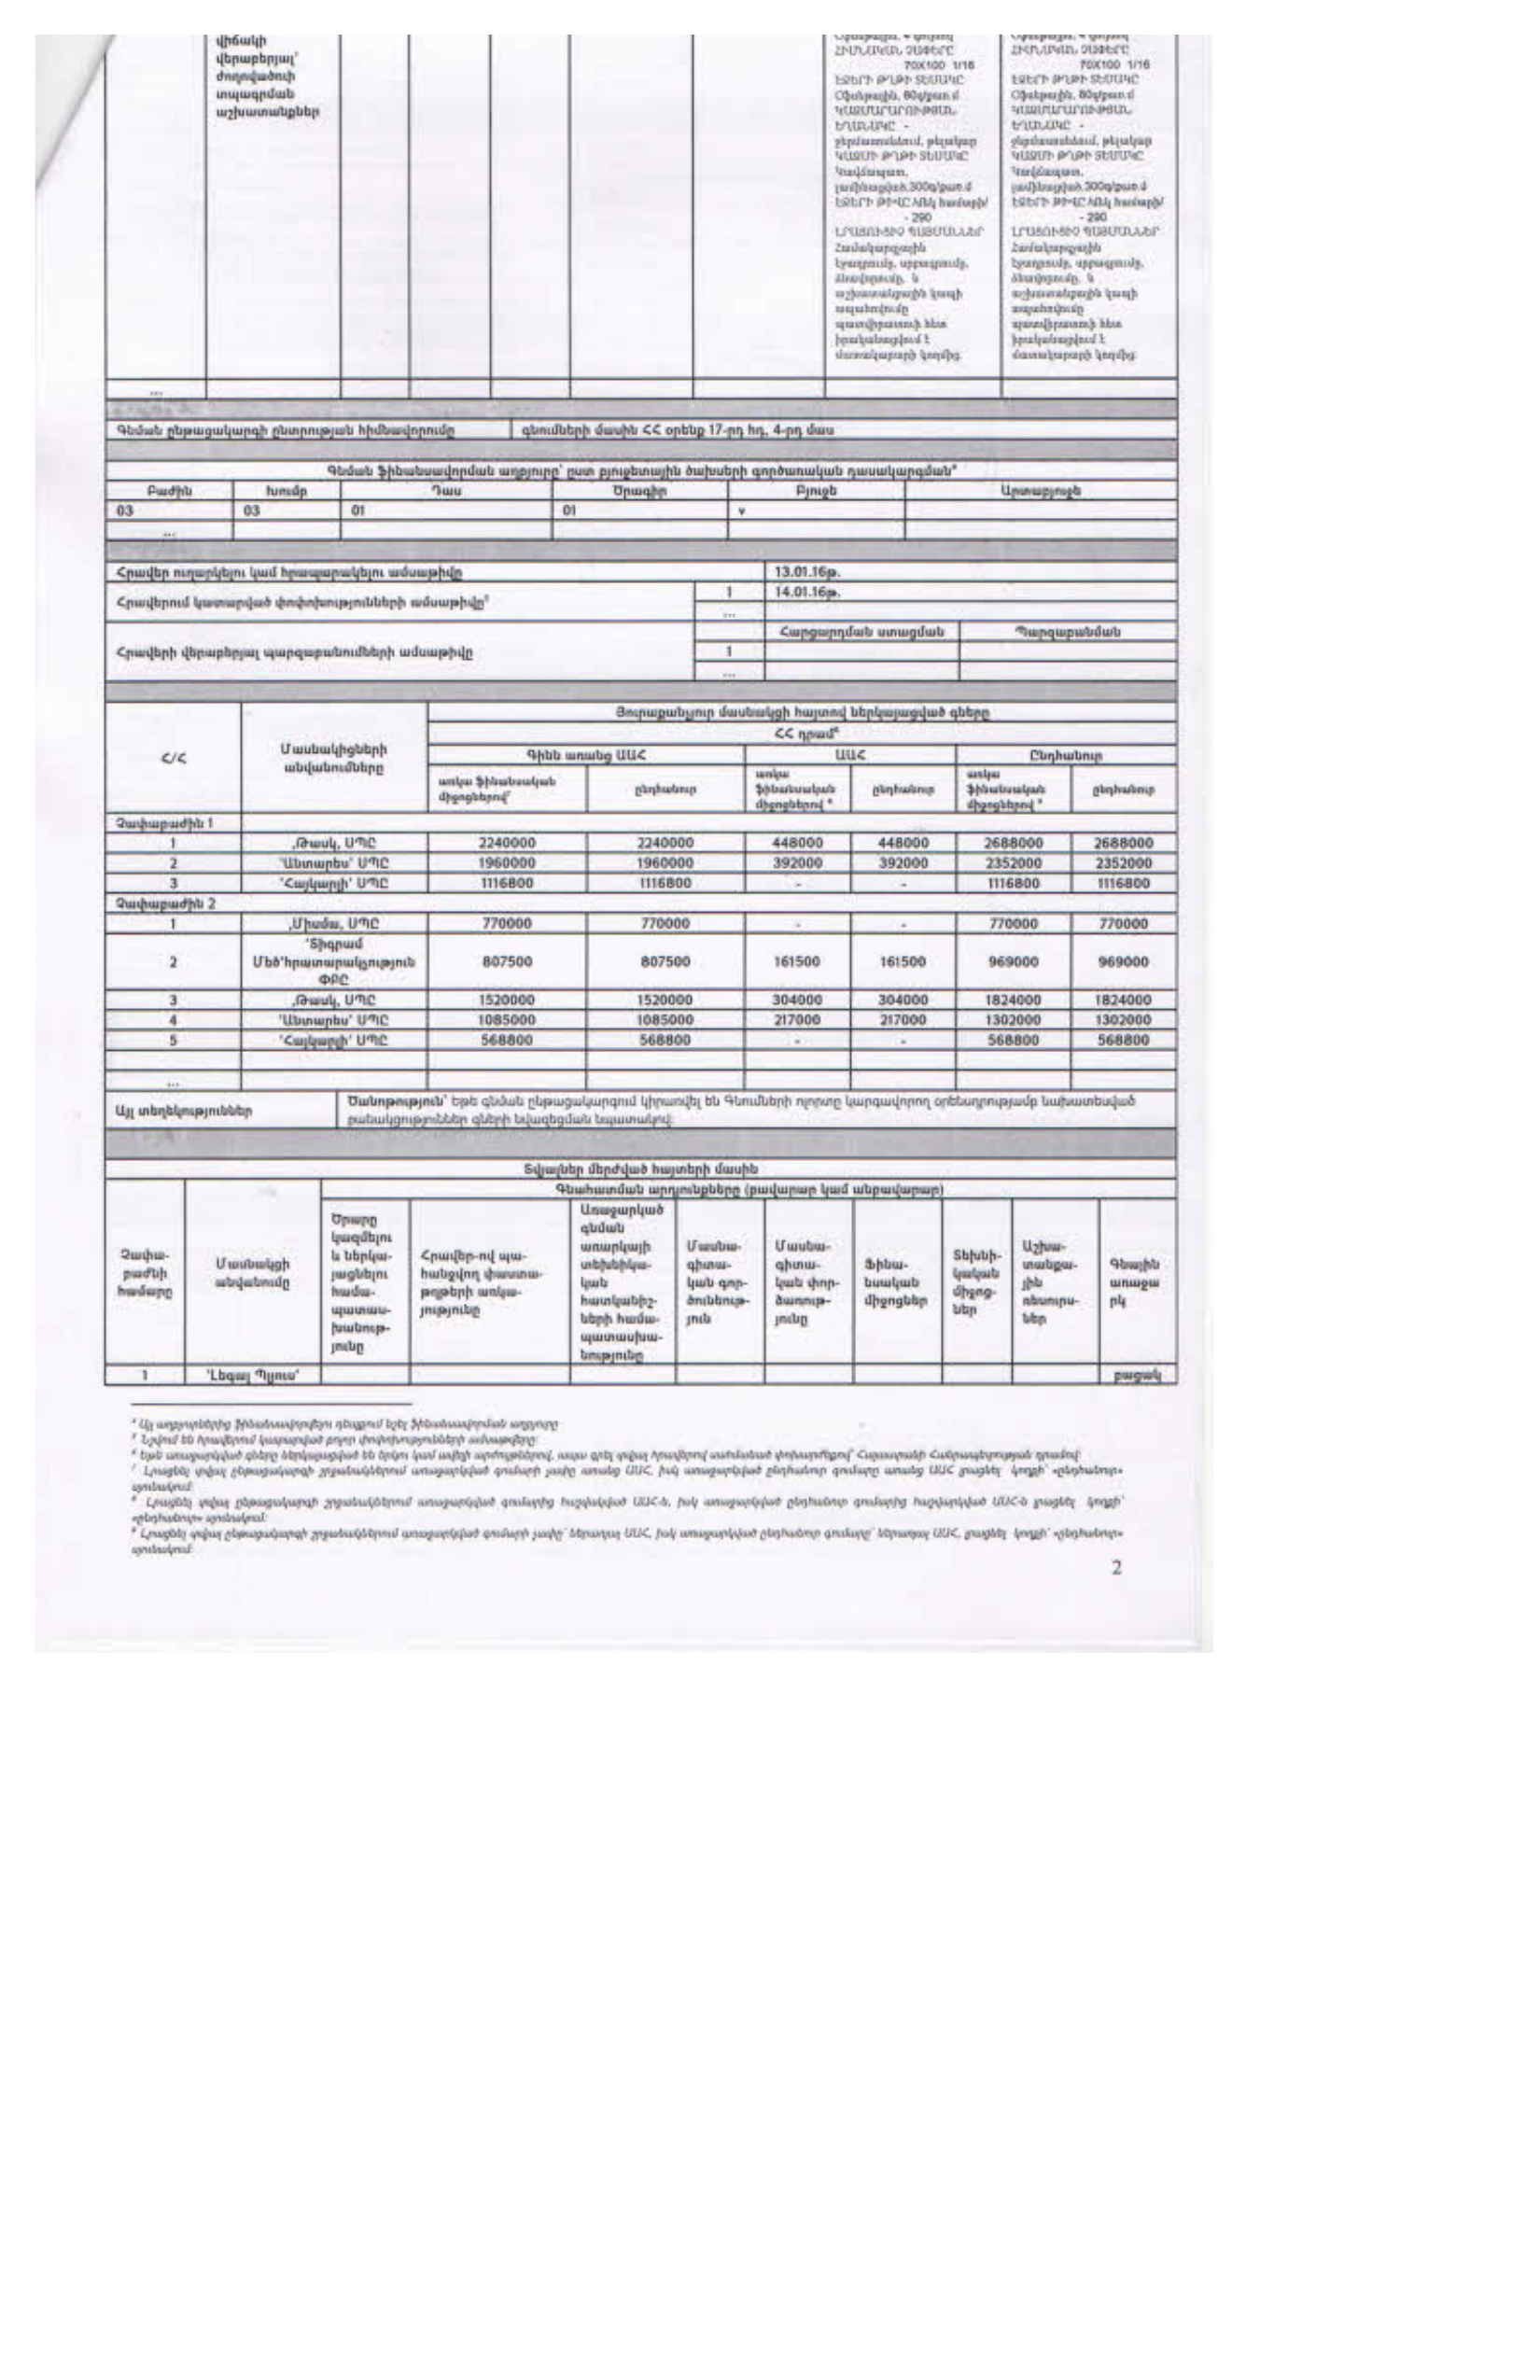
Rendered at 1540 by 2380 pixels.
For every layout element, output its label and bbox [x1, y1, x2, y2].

picture [35, 35, 1214, 1653]
